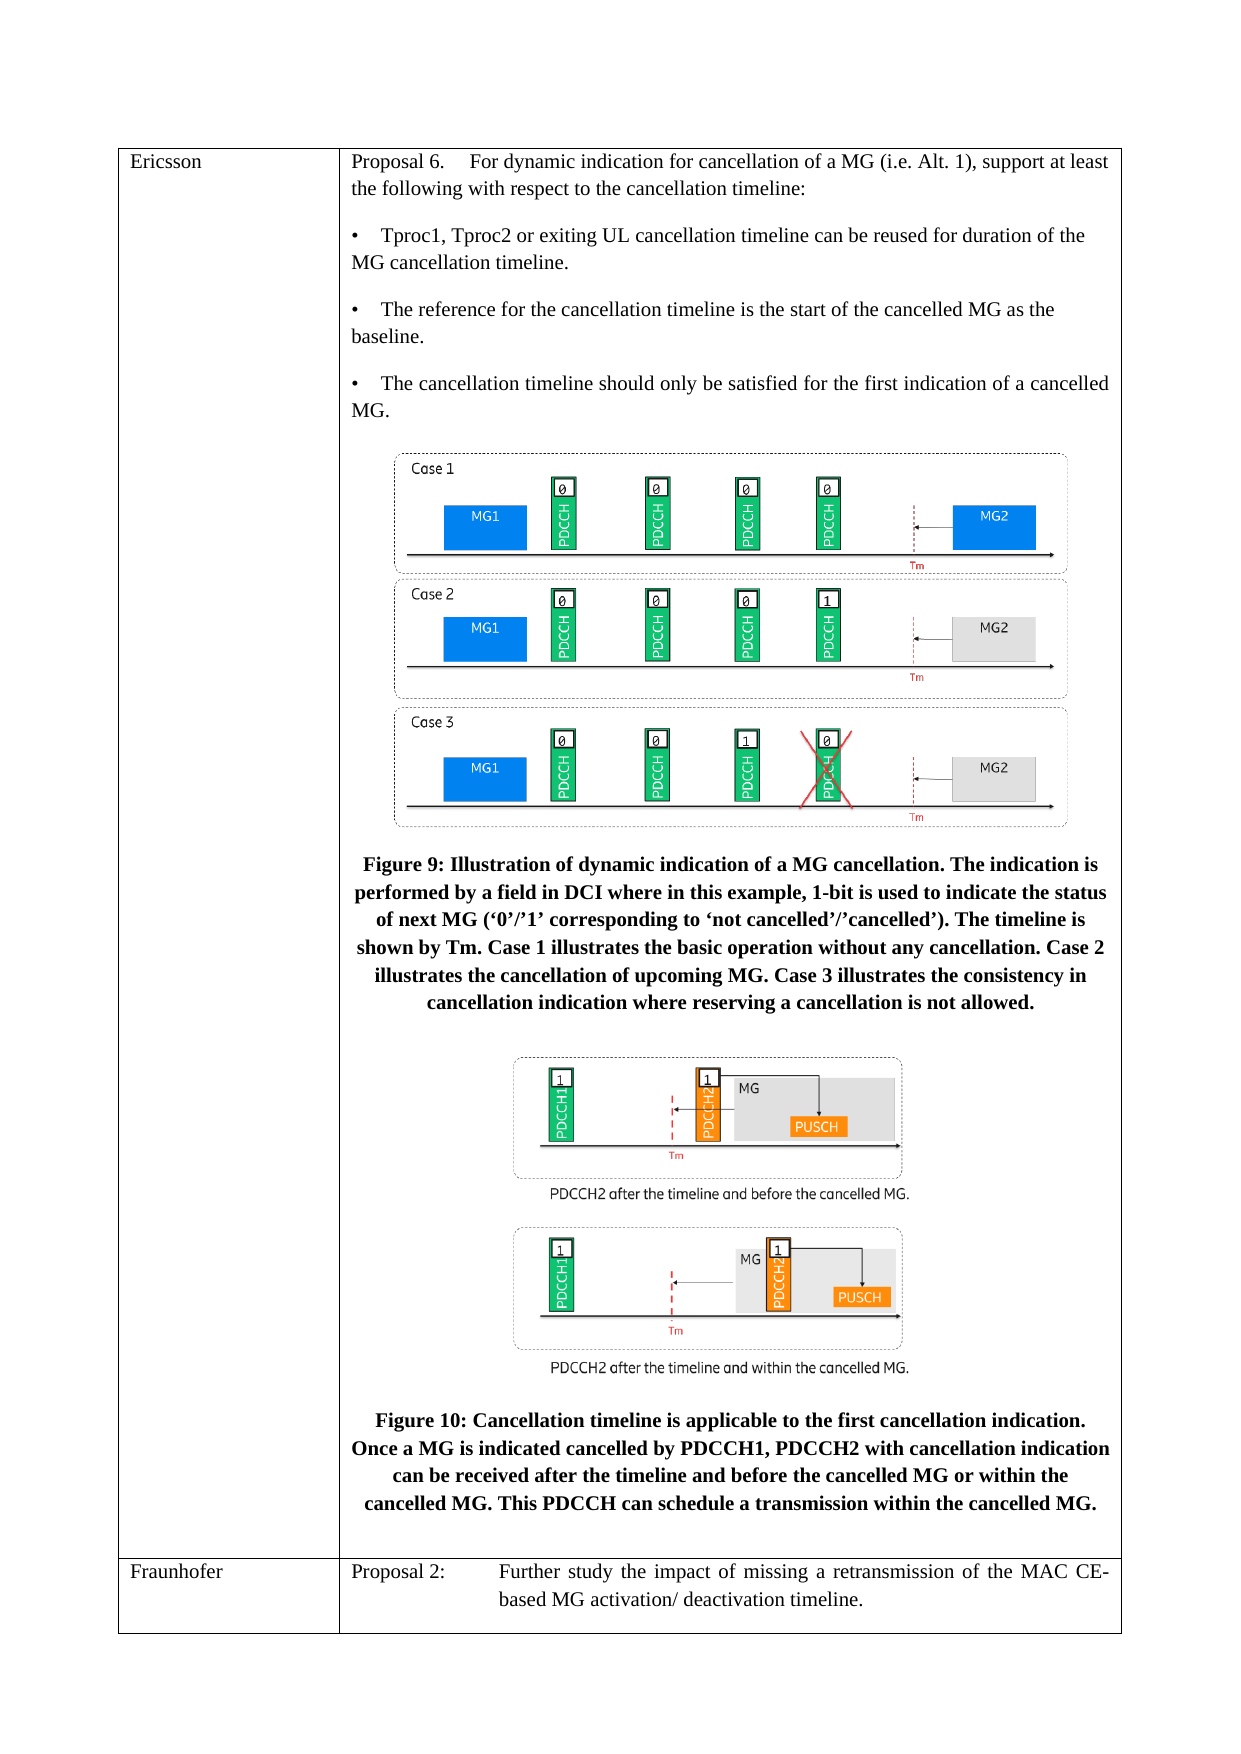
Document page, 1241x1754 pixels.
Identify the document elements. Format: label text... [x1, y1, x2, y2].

picture [513, 1057, 948, 1386]
table_cell Ericsson [119, 149, 339, 1558]
table_cell Proposal 6. For dynamic indication for cancellation of a MG (i.e. Alt. 1), support at least the following with respect to the cancellation timeline: • Tproc1, Tproc2 or exiting UL cancellation timeline can be reused for duration of the MG cancellation timeline. • The reference for the cancellation timeline is the start of the cancelled MG as the baseline. • The cancellation timeline should only be satisfied for the first indication of a cancelled MG. Figure 2: Illustration of dynamic indication of a MG cancellation. The indication is performed by a field in DCI where in this example, 1-bit is used to indicate the status of next MG (‘0’/’1’ corresponding to ‘not cancelled’/’cancelled’). The timeline is shown by Tm. Case 1 illustrates the basic operation without any cancellation. Case 2 illustrates the cancellation of upcoming MG. Case 3 illustrates the consistency in cancellation indication where reserving a cancellation is not allowed. Figure 3: Cancellation timeline is applicable to the first cancellation indication. Once a MG is indicated cancelled by PDCCH1, PDCCH2 with cancellation indication can be received after the timeline and before the cancelled MG or within the cancelled MG. This PDCCH can schedule a transmission within the cancelled MG. [340, 149, 1121, 1558]
table_cell Fraunhofer [119, 1559, 339, 1633]
picture [394, 453, 1068, 830]
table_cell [340, 1559, 1121, 1633]
